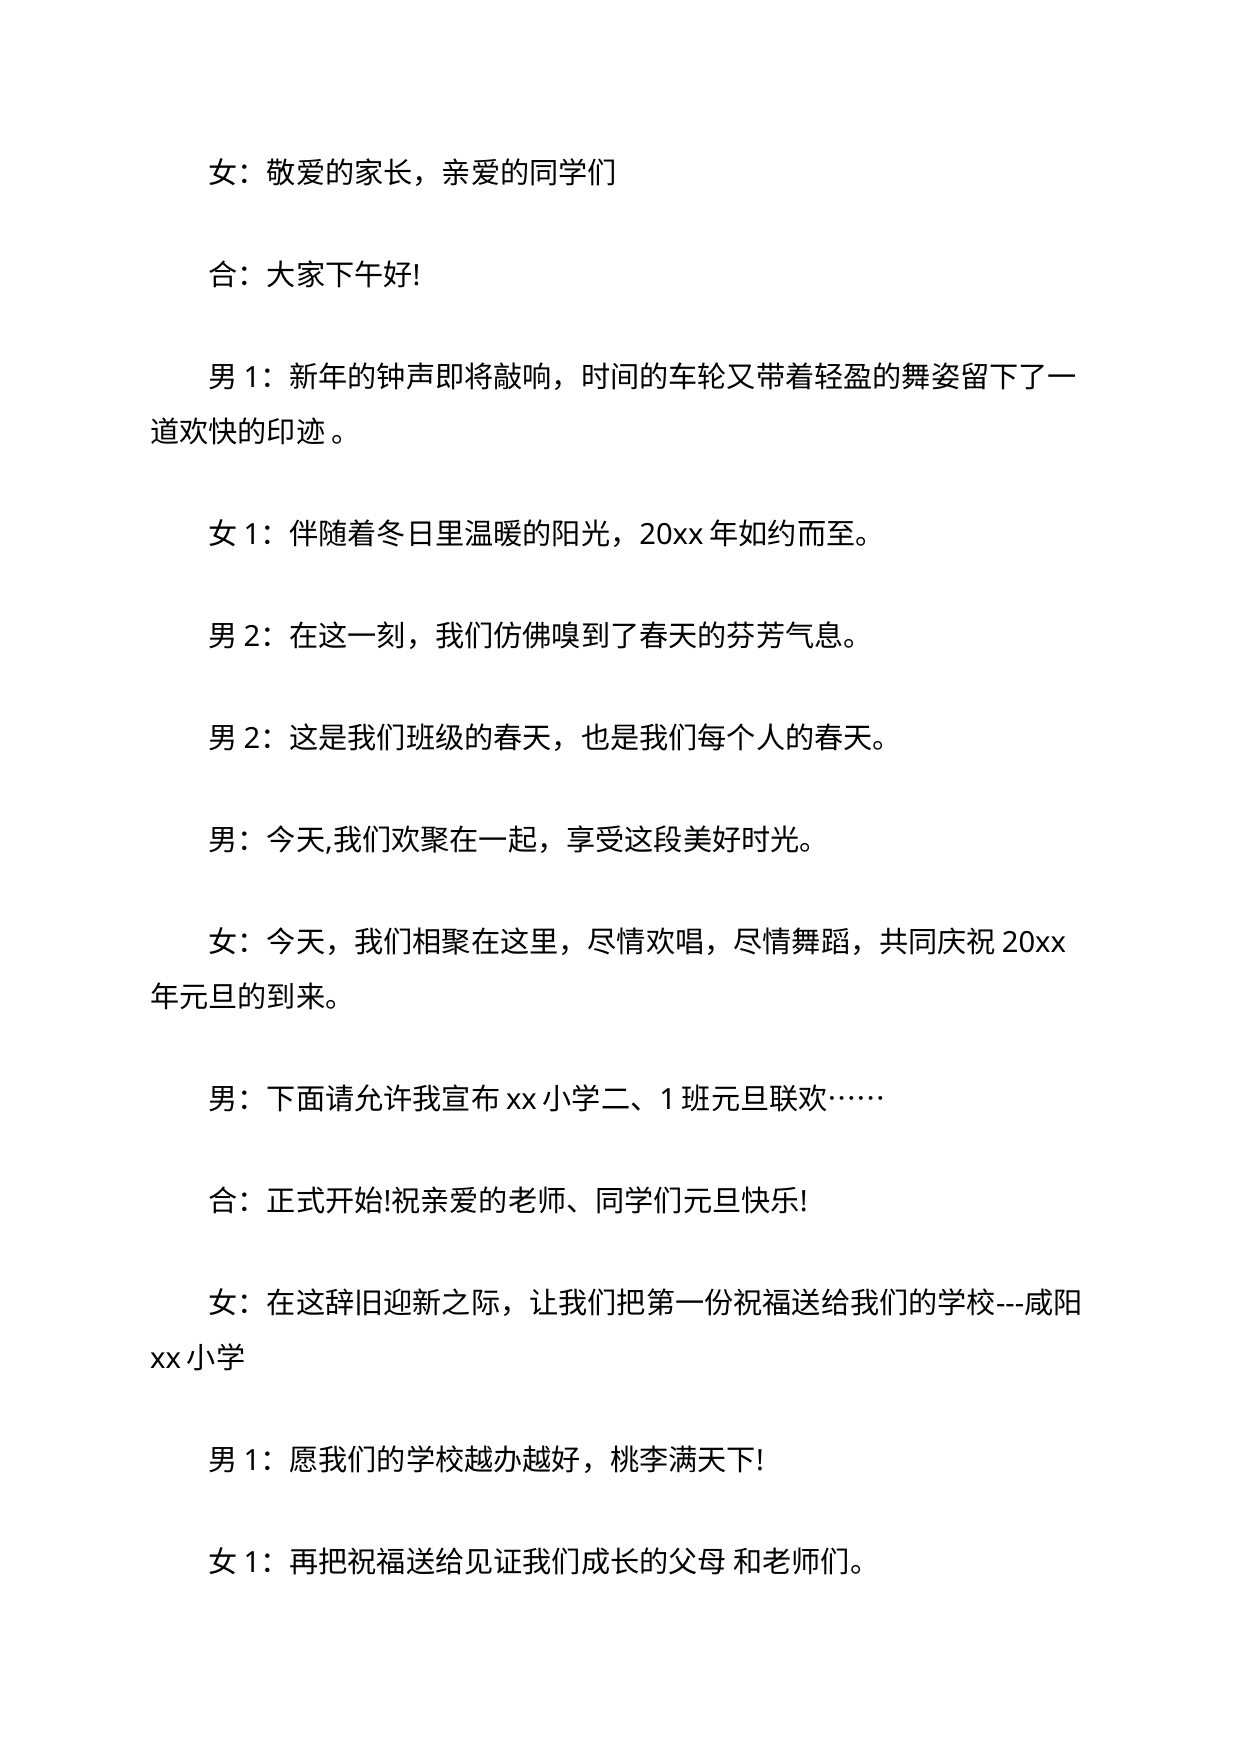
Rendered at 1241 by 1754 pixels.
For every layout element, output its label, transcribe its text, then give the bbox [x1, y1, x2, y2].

text 男：今天,我们欢聚在一起，享受这段美好时光。 [150, 816, 1090, 859]
text 合：正式开始!祝亲爱的老师、同学们元旦快乐! [150, 1177, 1090, 1219]
text 女：敬爱的家长，亲爱的同学们 [150, 150, 1090, 192]
text 女：在这辞旧迎新之际，让我们把第一份祝福送给我们的学校---咸阳xx小学 [150, 1279, 1090, 1377]
text 男1：新年的钟声即将敲响，时间的车轮又带着轻盈的舞姿留下了一道欢快的印迹 。 [150, 354, 1090, 451]
text 男2：这是我们班级的春天，也是我们每个人的春天。 [150, 714, 1090, 757]
text 女：今天，我们相聚在这里，尽情欢唱，尽情舞蹈，共同庆祝20xx年元旦的到来。 [150, 918, 1090, 1016]
text 女1：再把祝福送给见证我们成长的父母 和老师们。 [150, 1538, 1090, 1581]
text 男：下面请允许我宣布xx小学二、1班元旦联欢…… [150, 1075, 1090, 1118]
text 合：大家下午好! [150, 252, 1090, 294]
text 男2：在这一刻，我们仿佛嗅到了春天的芬芳气息。 [150, 612, 1090, 655]
text 男1：愿我们的学校越办越好，桃李满天下! [150, 1436, 1090, 1478]
text 女1：伴随着冬日里温暖的阳光，20xx年如约而至。 [150, 511, 1090, 553]
